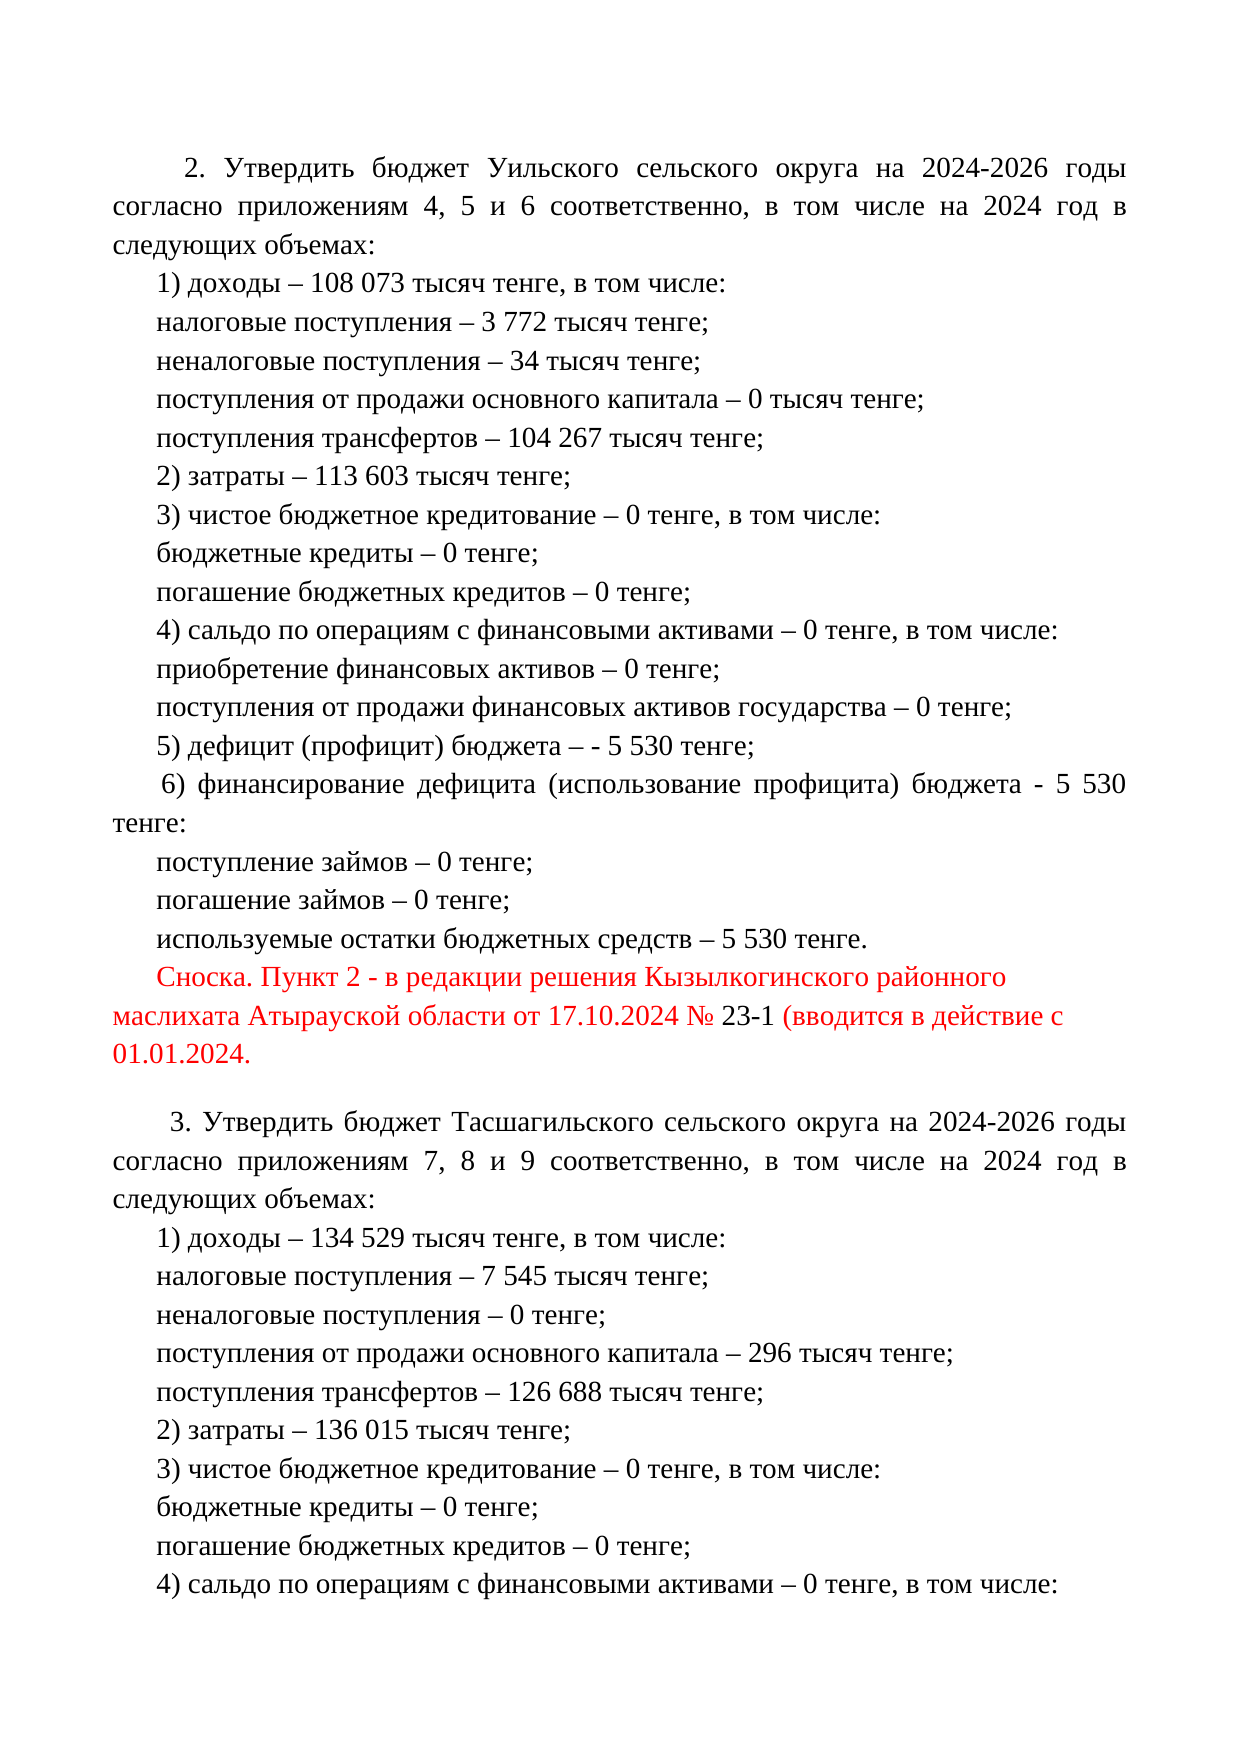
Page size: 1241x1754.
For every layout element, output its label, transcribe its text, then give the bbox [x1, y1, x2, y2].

text поступления трансфертов – 126 688 тысяч тенге; [112, 1374, 1128, 1407]
text приобретение финансовых активов – 0 тенге; [112, 651, 1128, 684]
text бюджетные кредиты – 0 тенге; [112, 1489, 1128, 1523]
text 3) чистое бюджетное кредитование – 0 тенге, в том числе: [112, 497, 1128, 530]
text 3) чистое бюджетное кредитование – 0 тенге, в том числе: [112, 1451, 1128, 1484]
text погашение займов – 0 тенге; [112, 882, 1128, 916]
text 4) сальдо по операциям с финансовыми активами – 0 тенге, в том числе: [112, 612, 1128, 646]
text 2. Утвердить бюджет Уильского сельского округа на 2024-2026 годы согласно приложениям 4, 5 и 6 соответственно, в том числе на 2024 год в следующих объемах: [112, 150, 1128, 261]
text Сноска. Пункт 2 - в редакции решения Кызылкогинского районного маслихата Атырауской области от 17.10.2024 № 23-1 (вводится в действие с 01.01.2024. [112, 959, 1128, 1100]
text поступления трансфертов – 104 267 тысяч тенге; [112, 420, 1128, 453]
text поступления от продажи основного капитала – 0 тысяч тенге; [112, 381, 1128, 415]
text налоговые поступления – 3 772 тысяч тенге; [112, 304, 1128, 338]
text 2) затраты – 113 603 тысяч тенге; [112, 458, 1128, 492]
text неналоговые поступления – 34 тысяч тенге; [112, 343, 1128, 376]
text 1) доходы – 134 529 тысяч тенге, в том числе: [112, 1220, 1128, 1253]
text поступления от продажи основного капитала – 296 тысяч тенге; [112, 1335, 1128, 1369]
text налоговые поступления – 7 545 тысяч тенге; [112, 1258, 1128, 1292]
text поступление займов – 0 тенге; [112, 844, 1128, 877]
text 6) финансирование дефицита (использование профицита) бюджета - 5 530 тенге: [112, 767, 1128, 839]
text 4) сальдо по операциям с финансовыми активами – 0 тенге, в том числе: [112, 1567, 1128, 1600]
text 3. Утвердить бюджет Тасшагильского сельского округа на 2024-2026 годы согласно приложениям 7, 8 и 9 соответственно, в том числе на 2024 год в следующих объемах: [112, 1104, 1128, 1215]
text 5) дефицит (профицит) бюджета – - 5 530 тенге; [112, 728, 1128, 762]
text поступления от продажи финансовых активов государства – 0 тенге; [112, 689, 1128, 723]
text погашение бюджетных кредитов – 0 тенге; [112, 1528, 1128, 1562]
text используемые остатки бюджетных средств – 5 530 тенге. [112, 921, 1128, 954]
text бюджетные кредиты – 0 тенге; [112, 535, 1128, 569]
text 2) затраты – 136 015 тысяч тенге; [112, 1412, 1128, 1446]
text неналоговые поступления – 0 тенге; [112, 1297, 1128, 1330]
text погашение бюджетных кредитов – 0 тенге; [112, 574, 1128, 607]
text 1) доходы – 108 073 тысяч тенге, в том числе: [112, 266, 1128, 299]
